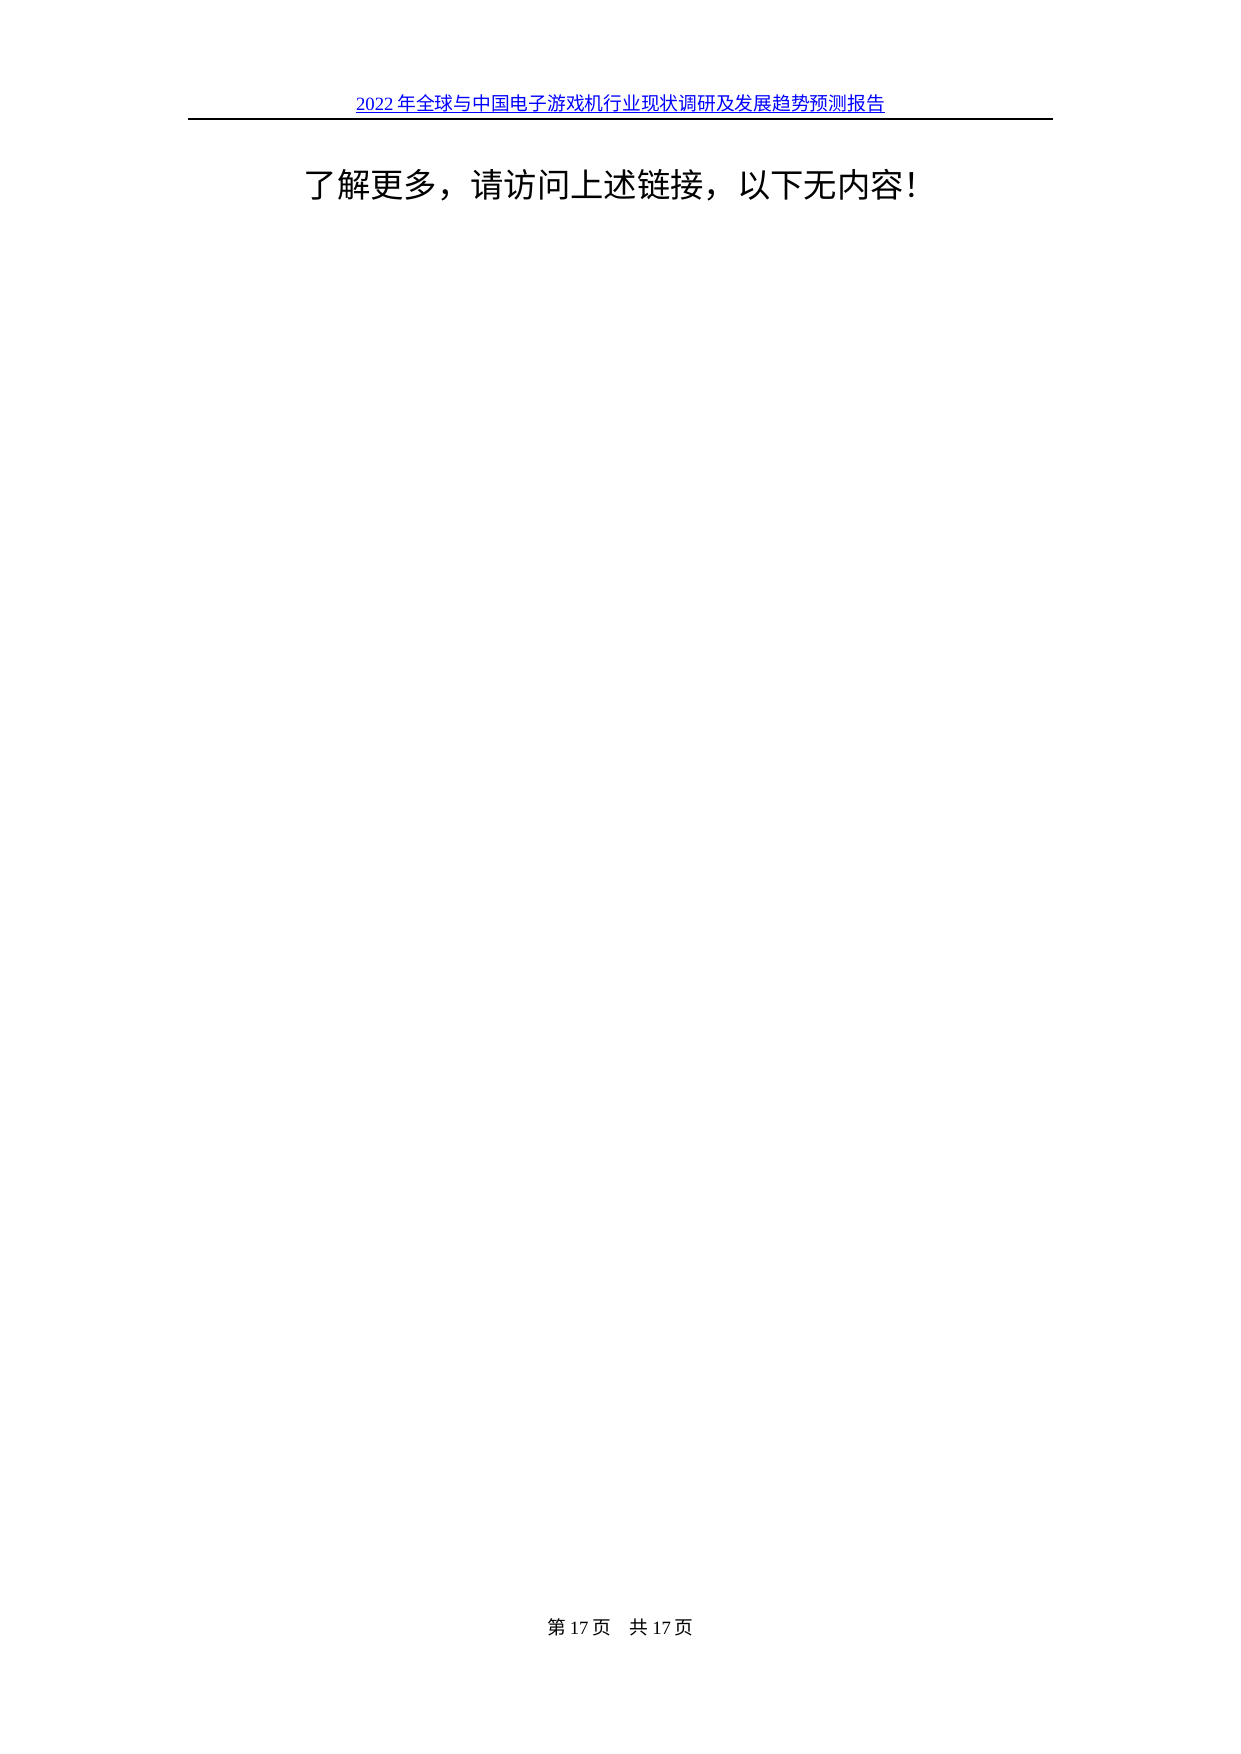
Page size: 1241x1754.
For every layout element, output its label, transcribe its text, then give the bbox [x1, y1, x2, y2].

title 了解更多，请访问上述链接，以下无内容！ [187, 150, 1053, 215]
